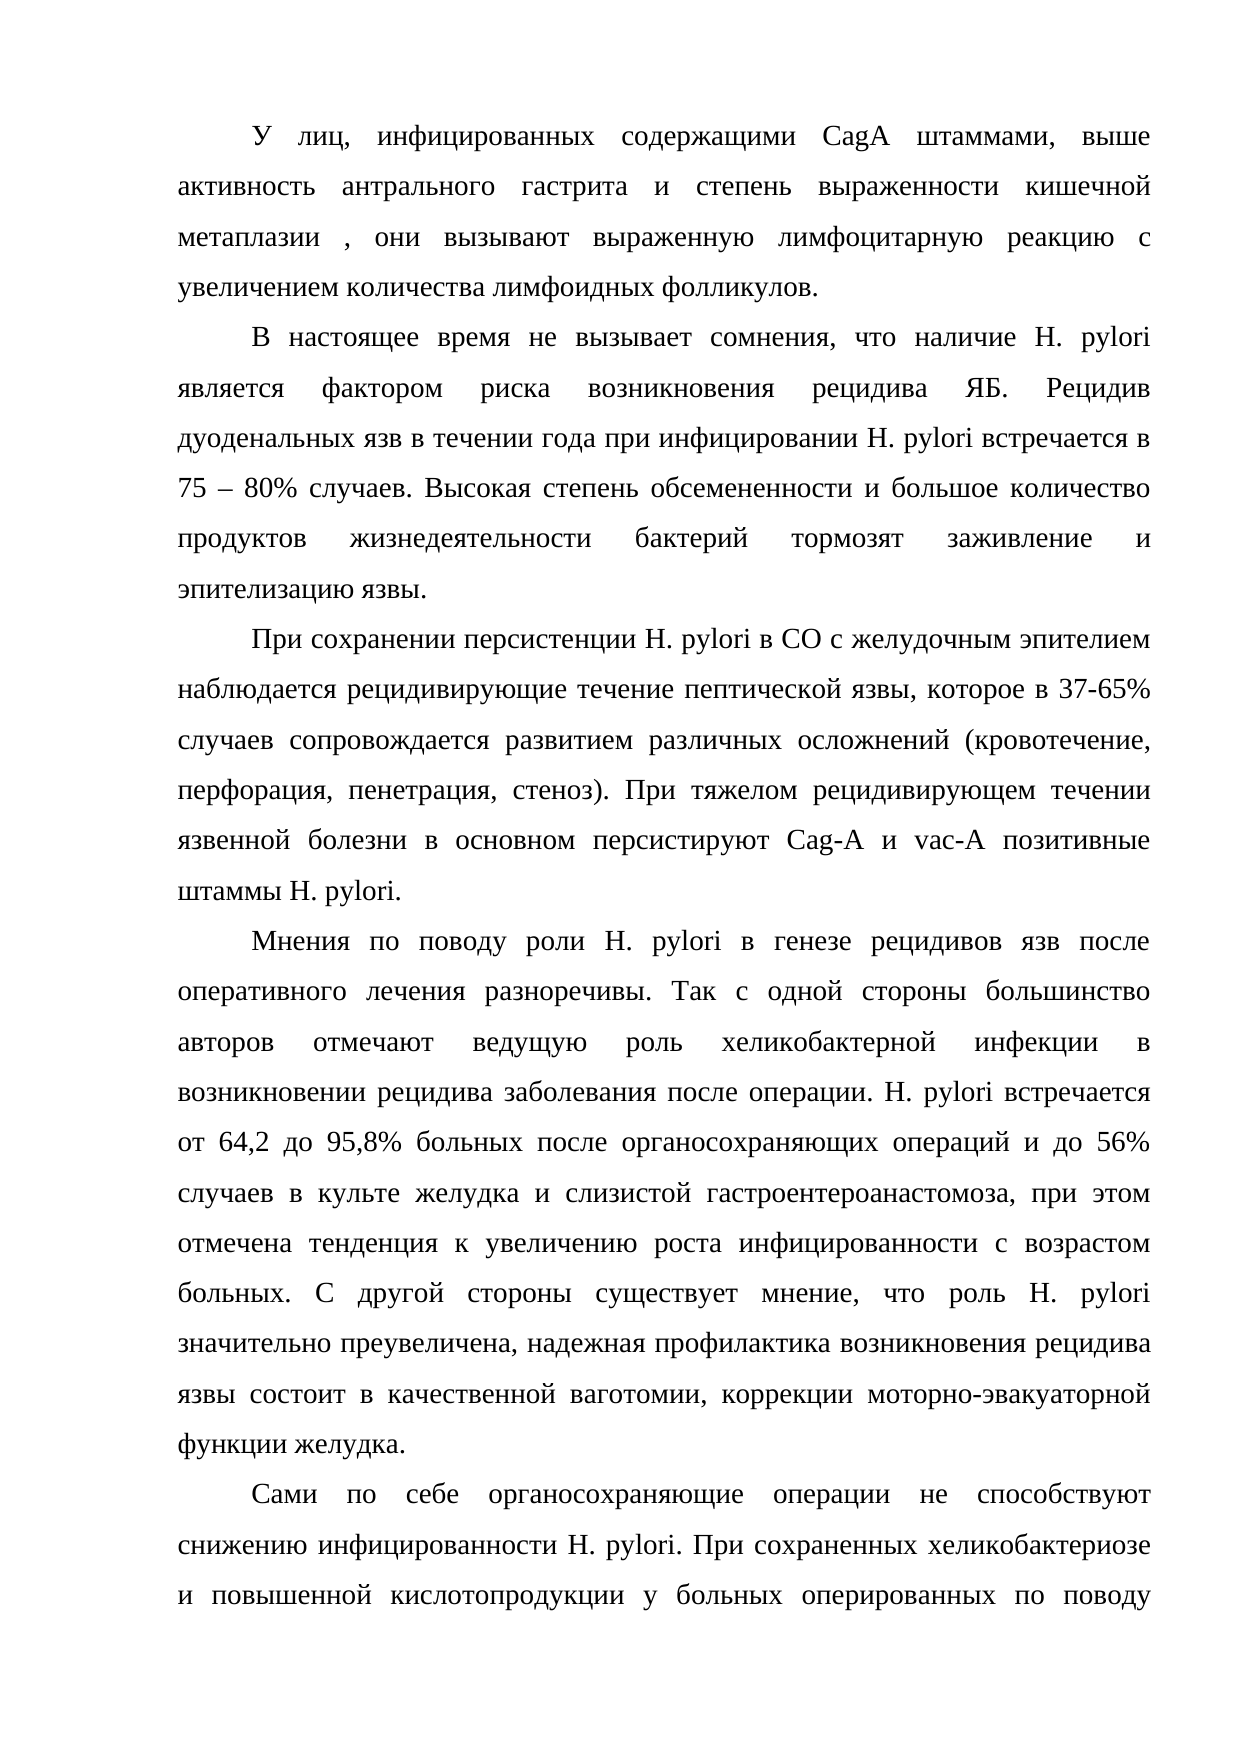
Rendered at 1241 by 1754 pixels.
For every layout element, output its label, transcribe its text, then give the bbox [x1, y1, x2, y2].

text Мнения по поводу роли Н. руlori в генезе рецидивов язв после оперативного лечения разноречивы. Так с одной стороны большинство авторов отмечают ведущую роль хеликобактерной инфекции в возникновении рецидива заболевания после операции. Н. руlori встречается от 64,2 до 95,8% больных после органосохраняющих операций и до 56% случаев в культе желудка и слизистой гастроентероанастомоза, при этом отмечена тенденция к увеличению роста инфицированности с возрастом больных. С другой стороны существует мнение, что роль Н. руlori значительно преувеличена, надежная профилактика возникновения рецидива язвы состоит в качественной ваготомии, коррекции моторно-эвакуаторной функции желудка. [177, 923, 1152, 1460]
text При сохранении персистенции Н. руlori в СО с желудочным эпителием наблюдается рецидивирующие течение пептической язвы, которое в 37-65% случаев сопровождается развитием различных осложнений (кровотечение, перфорация, пенетрация, стеноз). При тяжелом рецидивирующем течении язвенной болезни в основном персистируют Cag-А и vac-A позитивные штаммы H. pylori. [177, 621, 1152, 906]
text В настоящее время не вызывает сомнения, что наличие Н. руlori является фактором риска возникновения рецидива ЯБ. Рецидив дуоденальных язв в течении года при инфицировании Н. руlori встречается в 75 – 80% случаев. Высокая степень обсемененности и большое количество продуктов жизнедеятельности бактерий тормозят заживление и эпителизацию язвы. [177, 319, 1152, 604]
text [177, 1477, 1152, 1611]
text У лиц, инфицированных содержащими CagA штаммами, выше активность антрального гастрита и степень выраженности кишечной метаплазии , они вызывают выраженную лимфоцитарную реакцию с увеличением количества лимфоидных фолликулов. [177, 118, 1152, 303]
